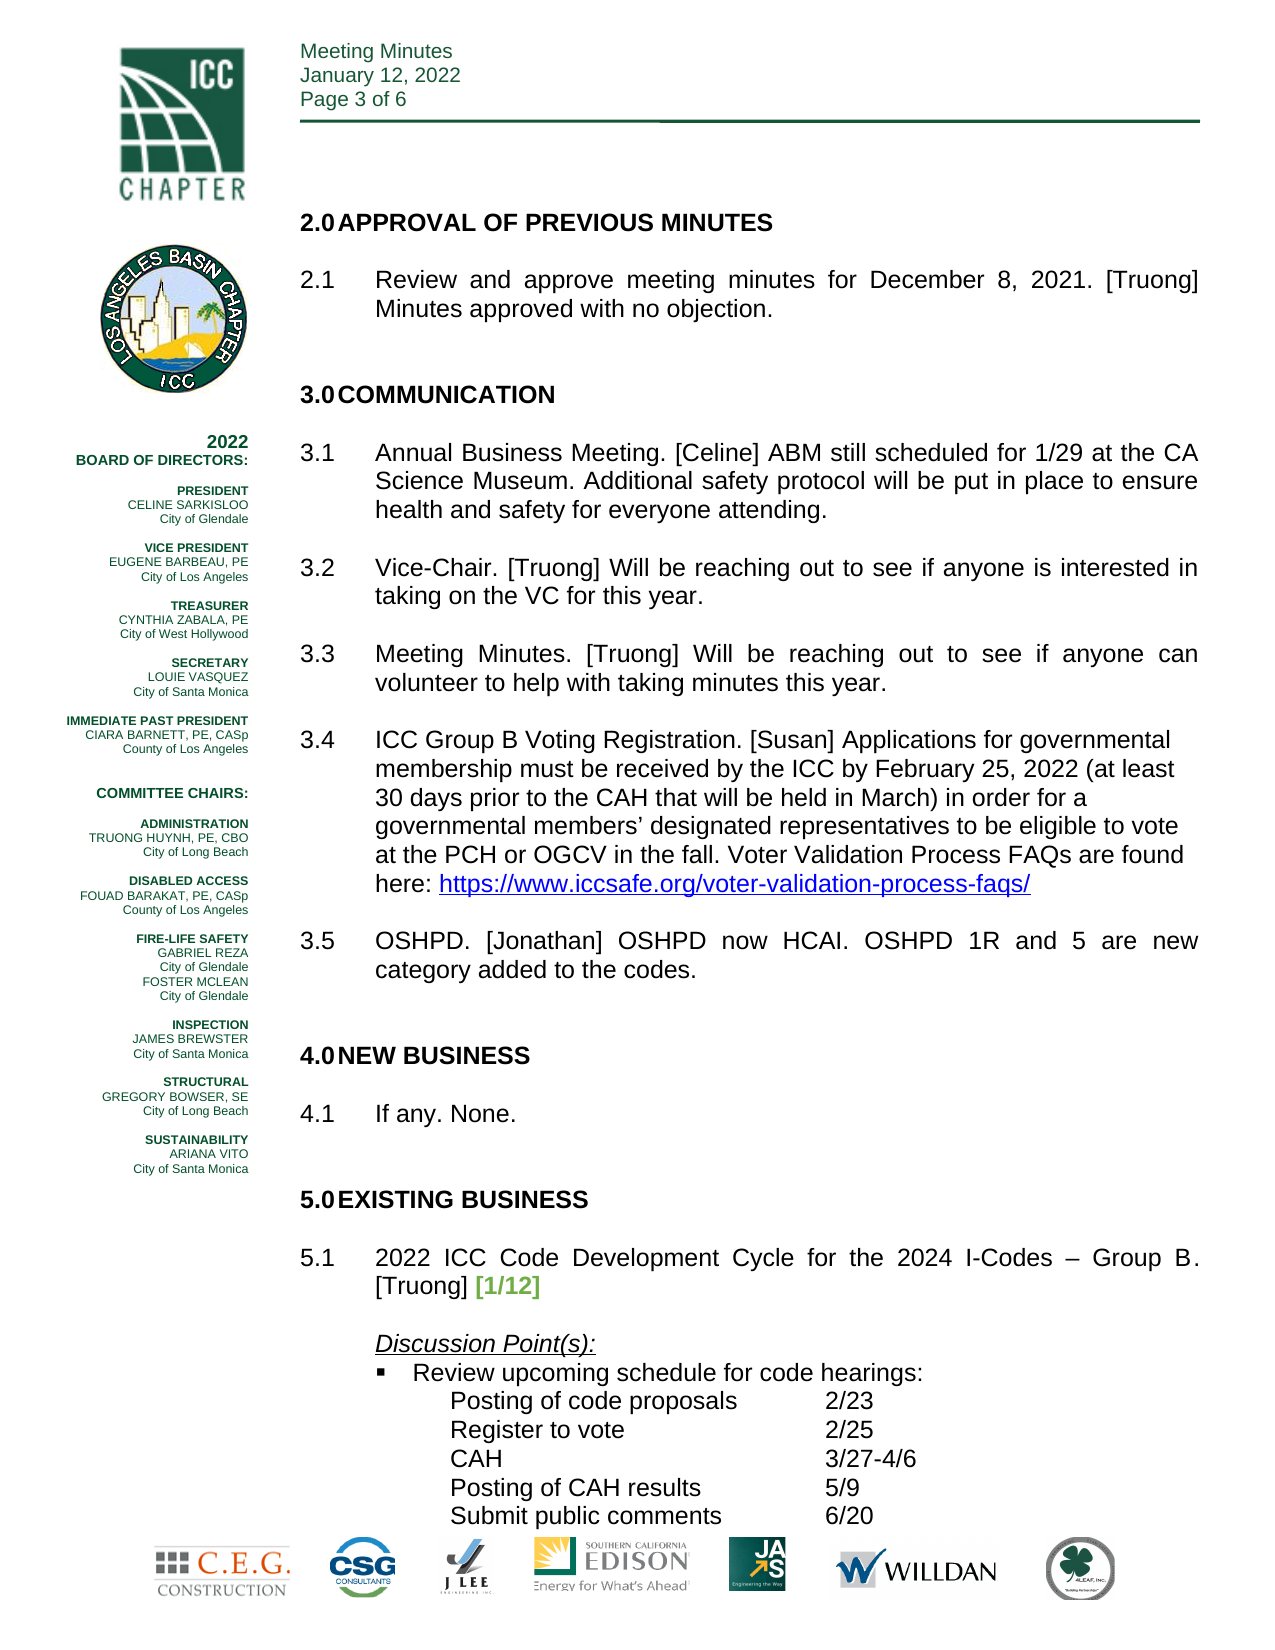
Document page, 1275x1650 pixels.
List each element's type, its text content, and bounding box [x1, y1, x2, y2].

text 5.1 2022 ICC Code Development Cycle for the 2024 I-Codes – Group B. [Truong] [1/12] [300, 1242, 1200, 1300]
list CAH 3/27-4/6 [450, 1444, 1200, 1473]
list Posting of code proposals 2/23 [450, 1386, 1200, 1415]
picture [99, 243, 248, 394]
text 4.1 If any. None. [300, 1099, 1200, 1127]
picture [329, 1537, 395, 1597]
text 3.1 Annual Business Meeting. [Celine] ABM still scheduled for 1/29 at the CA Science Museum. Additional safety protocol will be put in place to ensure health and safety for everyone attending. [300, 437, 1200, 524]
list Posting of CAH results 5/9 [450, 1473, 1200, 1501]
picture [437, 1537, 494, 1594]
text 3.5 OSHPD. [Jonathan] OSHPD now HCAI. OSHPD 1R and 5 are new category added to the codes. [300, 926, 1200, 984]
text 3.3 Meeting Minutes. [Truong] Will be reaching out to see if anyone can volunteer to help with taking minutes this year. [300, 639, 1200, 696]
list APPROVAL OF PREVIOUS MINUTES [300, 207, 1200, 236]
picture [1045, 1537, 1115, 1600]
picture [115, 43, 250, 205]
picture [825, 1537, 1007, 1600]
text Discussion Point(s): [300, 1329, 1200, 1357]
list Register to vote 2/25 [450, 1415, 1200, 1444]
list Submit public comments 6/20 [450, 1501, 1200, 1530]
list Review upcoming schedule for code hearings: [375, 1357, 1200, 1386]
list NEW BUSINESS [300, 1041, 1200, 1070]
text 3.2 Vice-Chair. [Truong] Will be reaching out to see if anyone is interested in taking on the VC for this year. [300, 552, 1200, 610]
text 2.1 Review and approve meeting minutes for December 8, 2021. [Truong] Minutes approved with no objection. [300, 265, 1200, 322]
list COMMUNICATION [300, 380, 1200, 409]
text 3.4 ICC Group B Voting Registration. [Susan] Applications for governmental membership must be received by the ICC by February 25, 2022 (at least 30 days prior to the CAH that will be held in March) in order for a governmental members’ designated representatives to be eligible to vote at the PCH or OGCV in the fall. Voter Validation Process FAQs are found here: https://www.iccsafe.org/voter-validation-process-faqs/ [300, 725, 1200, 897]
list EXISTING BUSINESS [300, 1185, 1200, 1214]
picture [152, 1537, 289, 1606]
picture [729, 1537, 786, 1591]
picture [533, 1537, 690, 1591]
